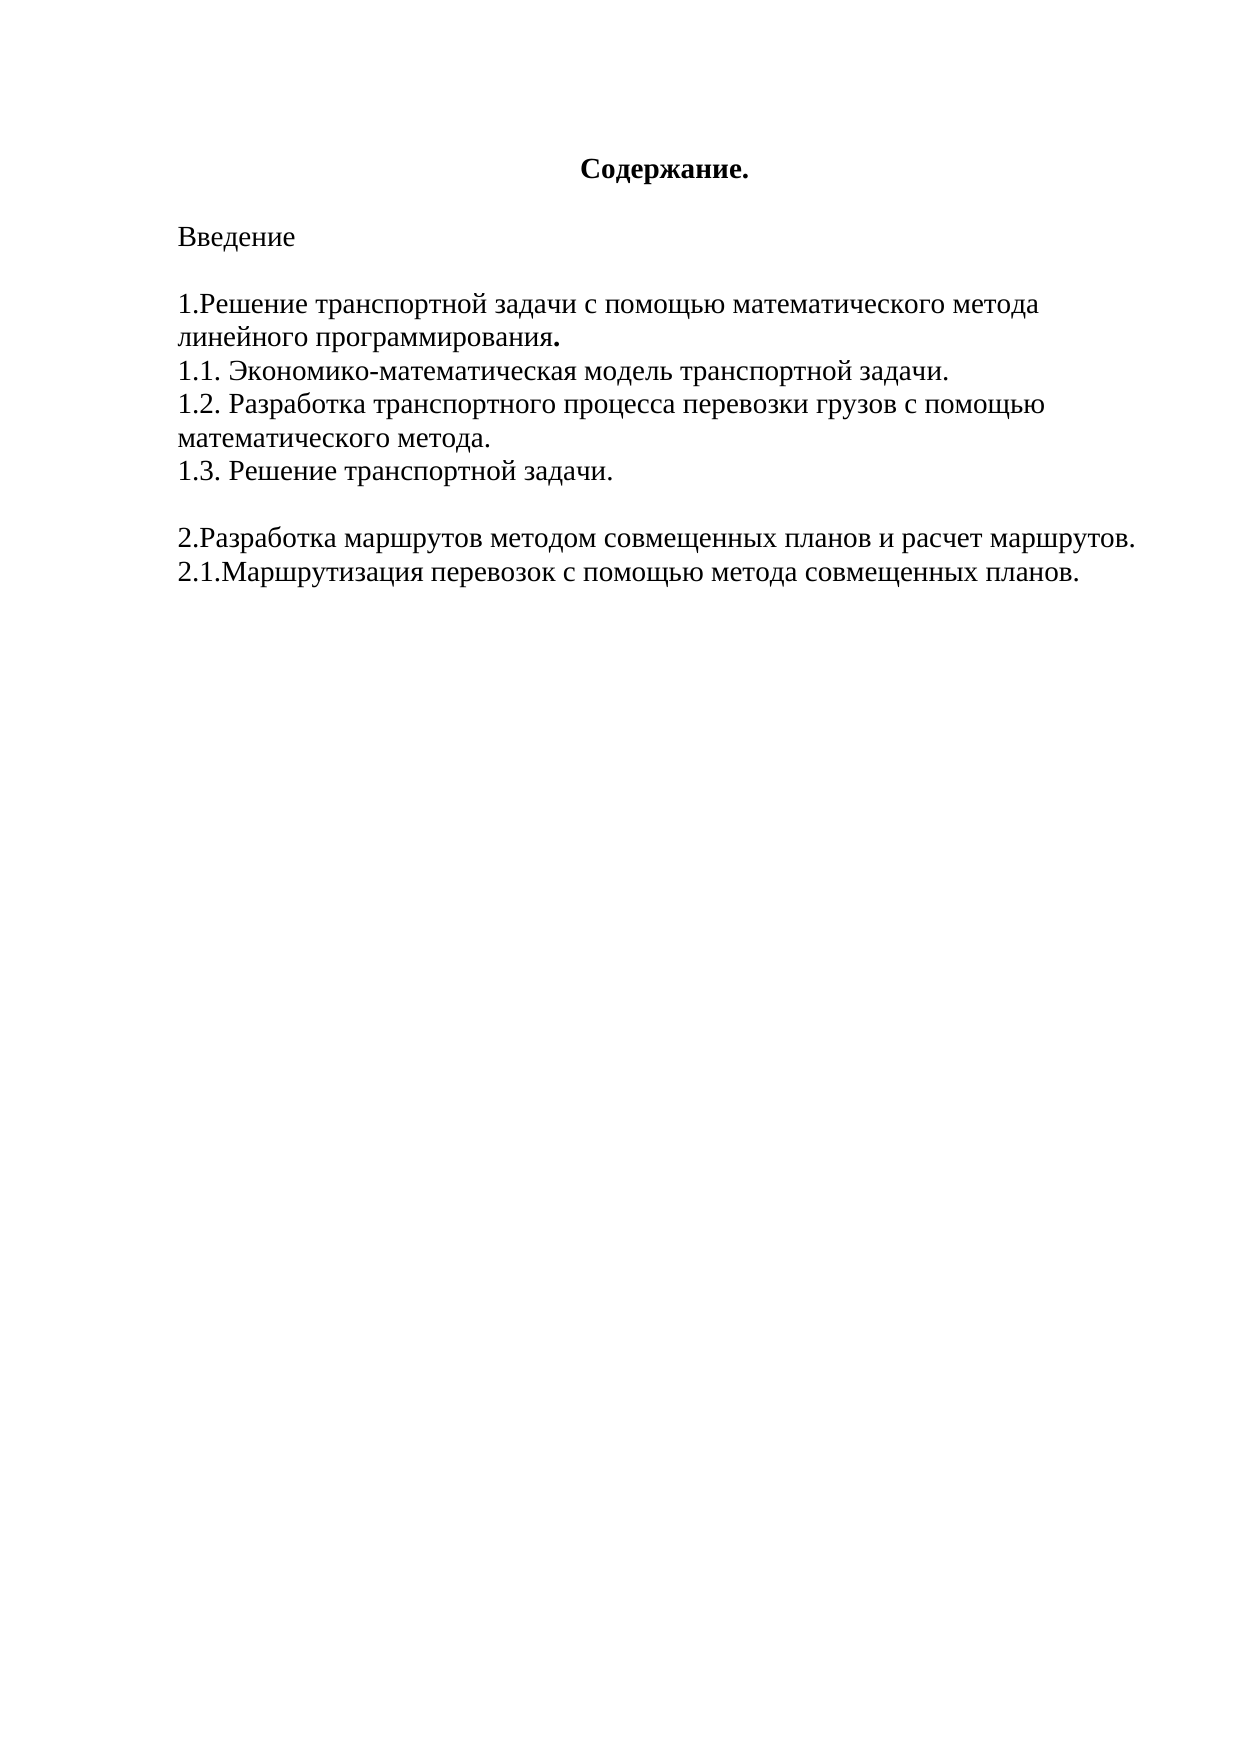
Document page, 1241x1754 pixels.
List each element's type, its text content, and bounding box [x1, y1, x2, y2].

text 1.3. Решение транспортной задачи. [177, 453, 1152, 487]
text Содержание. [177, 152, 1152, 185]
text 1.Решение транспортной задачи с помощью математического метода линейного программирования. [177, 286, 1152, 353]
text 1.2. Разработка транспортного процесса перевозки грузов с помощью математического метода. [177, 386, 1152, 453]
text 2.Разработка маршрутов методом совмещенных планов и расчет маршрутов. [177, 521, 1152, 554]
text Введение [177, 219, 1152, 252]
text 2.1.Маршрутизация перевозок с помощью метода совмещенных планов. [177, 554, 1152, 588]
text 1.1. Экономико-математическая модель транспортной задачи. [177, 353, 1152, 386]
